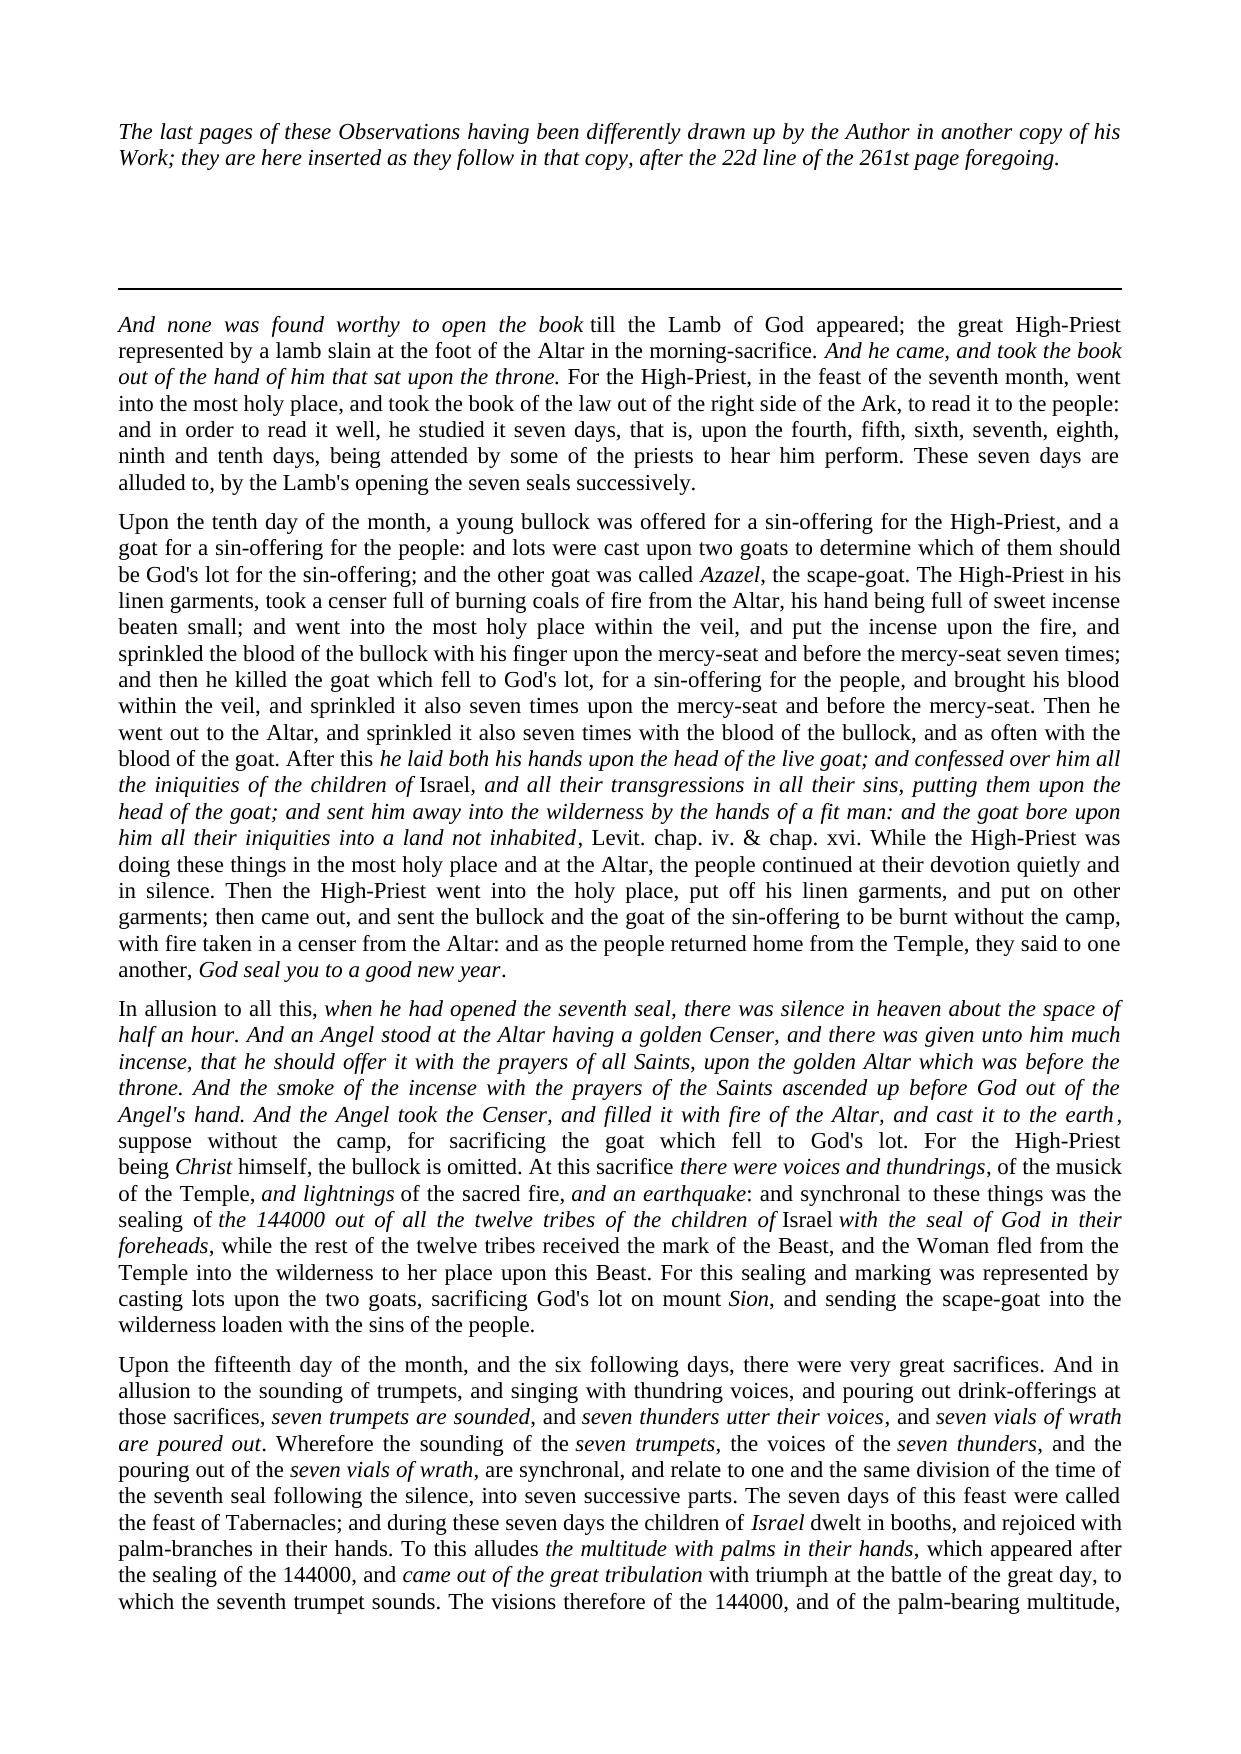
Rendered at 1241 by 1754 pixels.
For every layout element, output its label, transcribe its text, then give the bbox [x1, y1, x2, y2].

text In allusion to all this, when he had opened the seventh seal, there was silence in heaven about the space of half an hour. And an Angel stood at the Altar having a golden Censer, and there was given unto him much incense, that he should offer it with the prayers of all Saints, upon the golden Altar which was before the throne. And the smoke of the incense with the prayers of the Saints ascended up before God out of the Angel's hand. And the Angel took the Censer, and filled it with fire of the Altar, and cast it to the earth, suppose without the camp, for sacrificing the goat which fell to God's lot. For the High-Priest being Christ himself, the bullock is omitted. At this sacrifice there were voices and thundrings, of the musick of the Temple, and lightnings of the sacred fire, and an earthquake: and synchronal to these things was the sealing of the 144000 out of all the twelve tribes of the children of Israel with the seal of God in their foreheads, while the rest of the twelve tribes received the mark of the Beast, and the Woman fled from the Temple into the wilderness to her place upon this Beast. For this sealing and marking was represented by casting lots upon the two goats, sacrificing God's lot on mount Sion, and sending the scape-goat into the wilderness loaden with the sins of the people. [118, 995, 1122, 1338]
text The last pages of these Observations having been differently drawn up by the Author in another copy of his Work; they are here inserted as they follow in that copy, after the 22d line of the 261st page foregoing. [118, 118, 1122, 171]
text And none was found worthy to open the book till the Lamb of God appeared; the great High-Priest represented by a lamb slain at the foot of the Altar in the morning-sacrifice. And he came, and took the book out of the hand of him that sat upon the throne. For the High-Priest, in the feast of the seventh month, went into the most holy place, and took the book of the law out of the right side of the Ark, to read it to the people: and in order to read it well, he studied it seven days, that is, upon the fourth, fifth, sixth, seventh, eighth, ninth and tenth days, being attended by some of the priests to hear him perform. These seven days are alluded to, by the Lamb's opening the seven seals successively. [118, 311, 1122, 495]
text Upon the tenth day of the month, a young bullock was offered for a sin-offering for the High-Priest, and a goat for a sin-offering for the people: and lots were cast upon two goats to determine which of them should be God's lot for the sin-offering; and the other goat was called Azazel, the scape-goat. The High-Priest in his linen garments, took a censer full of burning coals of fire from the Altar, his hand being full of sweet incense beaten small; and went into the most holy place within the veil, and put the incense upon the fire, and sprinkled the blood of the bullock with his finger upon the mercy-seat and before the mercy-seat seven times; and then he killed the goat which fell to God's lot, for a sin-offering for the people, and brought his blood within the veil, and sprinkled it also seven times upon the mercy-seat and before the mercy-seat. Then he went out to the Altar, and sprinkled it also seven times with the blood of the bullock, and as often with the blood of the goat. After this he laid both his hands upon the head of the live goat; and confessed over him all the iniquities of the children of Israel, and all their transgressions in all their sins, putting them upon the head of the goat; and sent him away into the wilderness by the hands of a fit man: and the goat bore upon him all their iniquities into a land not inhabited, Levit. chap. iv. & chap. xvi. While the High-Priest was doing these things in the most holy place and at the Altar, the people continued at their devotion quietly and in silence. Then the High-Priest went into the holy place, put off his linen garments, and put on other garments; then came out, and sent the bullock and the goat of the sin-offering to be burnt without the camp, with fire taken in a censer from the Altar: and as the people returned home from the Temple, they said to one another, God seal you to a good new year. [118, 508, 1122, 982]
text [118, 1351, 1122, 1614]
